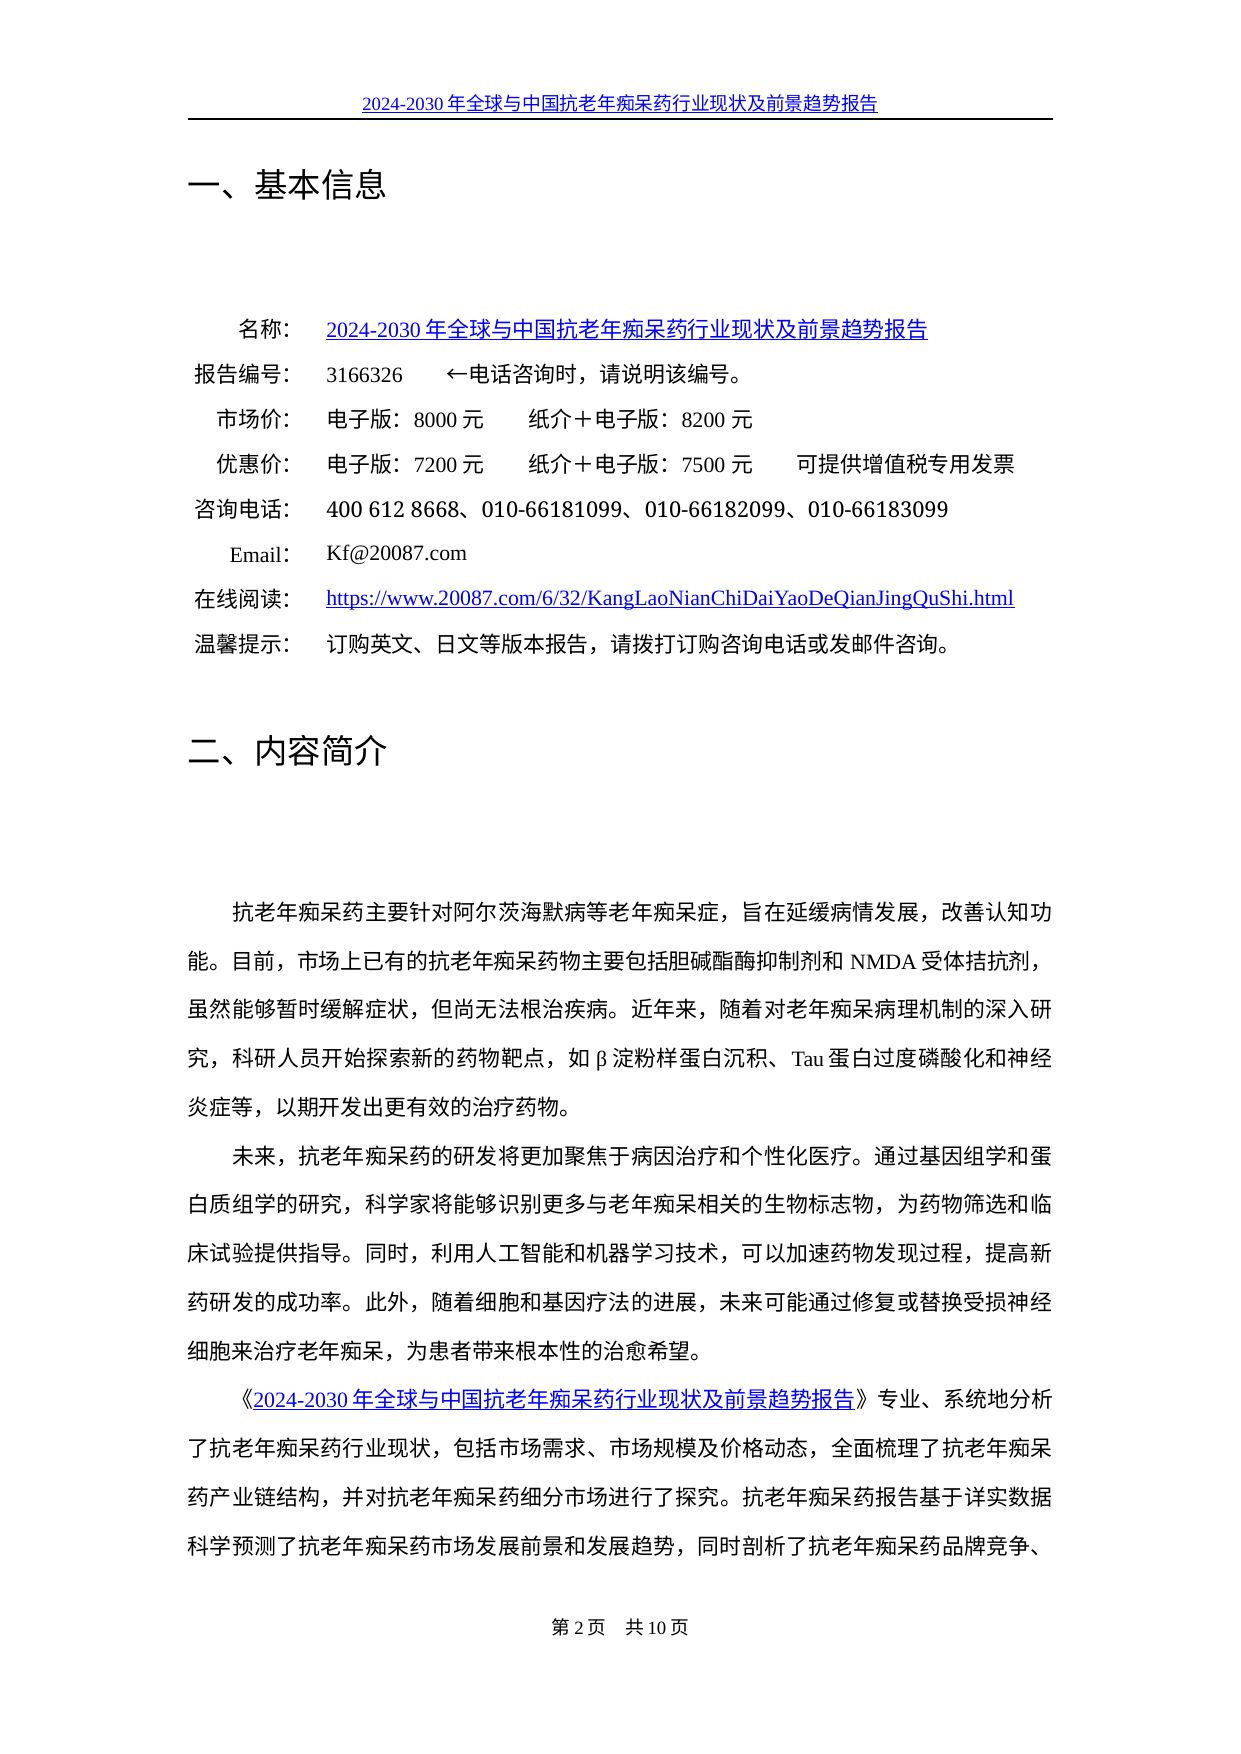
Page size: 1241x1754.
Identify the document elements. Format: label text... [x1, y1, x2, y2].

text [187, 894, 1053, 1561]
table_cell 订购英文、日文等版本报告，请拨打订购咨询电话或发邮件咨询。 [315, 627, 1073, 672]
table_cell 电子版：7200 元 纸介＋电子版：7500 元 可提供增值税专用发票 [315, 447, 1073, 492]
table_cell Email： [167, 537, 315, 582]
table_header 2024-2030年全球与中国抗老年痴呆药行业现状及前景趋势报告 [315, 312, 1073, 357]
table_cell 400 612 8668、010-66181099、010-66182099、010-66183099 [315, 492, 1073, 537]
title 二、内容简介 [187, 717, 1053, 782]
table_cell 电子版：8000 元 纸介＋电子版：8200 元 [315, 402, 1073, 447]
table_cell 优惠价： [167, 447, 315, 492]
table_cell 温馨提示： [167, 627, 315, 672]
table_cell 咨询电话： [167, 492, 315, 537]
table_cell 3166326 ←电话咨询时，请说明该编号。 [315, 357, 1073, 402]
table_cell 市场价： [167, 402, 315, 447]
table_cell Kf@20087.com [315, 537, 1073, 582]
table_cell [315, 582, 1073, 627]
title 一、基本信息 [187, 150, 1053, 215]
table_cell 报告编号： [167, 357, 315, 402]
table_cell 在线阅读： [167, 582, 315, 627]
table_header 名称： [167, 312, 315, 357]
